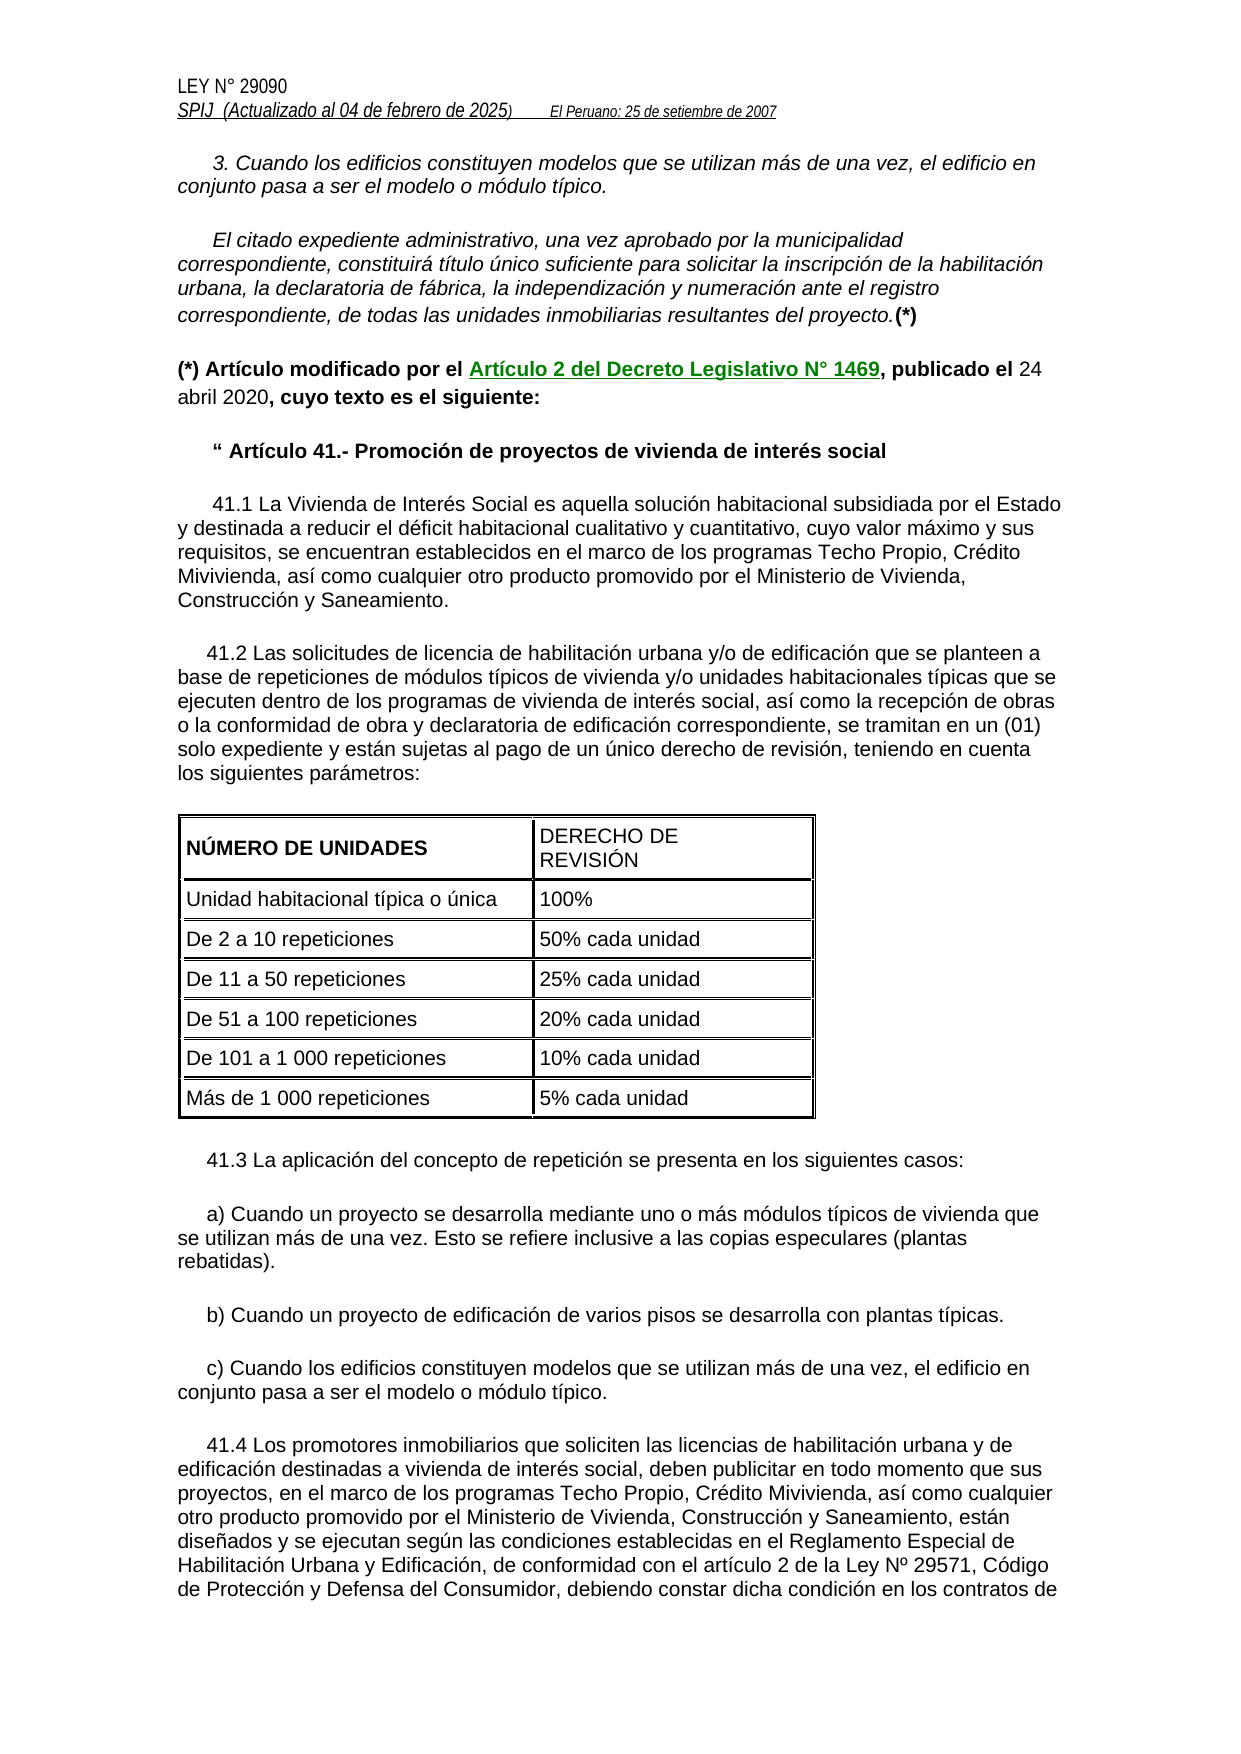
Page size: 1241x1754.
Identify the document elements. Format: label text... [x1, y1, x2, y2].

table_header DERECHO DE REVISIÓN [533, 818, 812, 878]
table_cell 20% cada unidad [533, 997, 814, 1037]
table_cell Más de 1 000 repeticiones [181, 1076, 533, 1116]
table_cell 25% cada unidad [535, 957, 813, 997]
text 3. Cuando los edificios constituyen modelos que se utilizan más de una vez, el edificio en conjunto pasa a ser el modelo o módulo típico. [177, 150, 1063, 198]
text 41.3 La aplicación del concepto de repetición se presenta en los siguientes casos: [177, 1148, 1063, 1172]
table_cell De 101 a 1 000 repeticiones [180, 1037, 533, 1076]
text 41.1 La Vivienda de Interés Social es aquella solución habitacional subsidiada por el Estado y destinada a reducir el déficit habitacional cualitativo y cuantitativo, cuyo valor máximo y sus requisitos, se encuentran establecidos en el marco de los programas Techo Propio, Crédito Mivivienda, así como cualquier otro producto promovido por el Ministerio de Vivienda, Construcción y Saneamiento. [177, 492, 1063, 612]
text c) Cuando los edificios constituyen modelos que se utilizan más de una vez, el edificio en conjunto pasa a ser el modelo o módulo típico. [177, 1356, 1063, 1403]
table_cell De 51 a 100 repeticiones [180, 997, 533, 1037]
table_cell De 2 a 10 repeticiones [181, 918, 532, 957]
table_header NÚMERO DE UNIDADES [181, 816, 533, 878]
text “ Artículo 41.- Promoción de proyectos de vivienda de interés social [177, 439, 1063, 463]
table_cell 100% [535, 878, 814, 917]
text El citado expediente administrativo, una vez aprobado por la municipalidad correspondiente, constituirá título único suficiente para solicitar la inscripción de la habilitación urbana, la declaratoria de fábrica, la independización y numeración ante el registro correspondiente, de todas las unidades inmobiliarias resultantes del proyecto.(*) [177, 227, 1063, 328]
text a) Cuando un proyecto se desarrolla mediante uno o más módulos típicos de vivienda que se utilizan más de una vez. Esto se refiere inclusive a las copias especulares (plantas rebatidas). [177, 1201, 1063, 1273]
text b) Cuando un proyecto de edificación de varios pisos se desarrolla con plantas típicas. [177, 1302, 1063, 1326]
text 41.2 Las solicitudes de licencia de habilitación urbana y/o de edificación que se planteen a base de repeticiones de módulos típicos de vivienda y/o unidades habitacionales típicas que se ejecuten dentro de los programas de vivienda de interés social, así como la recepción de obras o la conformidad de obra y declaratoria de edificación correspondiente, se tramitan en un (01) solo expediente y están sujetas al pago de un único derecho de revisión, teniendo en cuenta los siguientes parámetros: [177, 641, 1063, 785]
table_cell 50% cada unidad [535, 918, 813, 957]
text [177, 1433, 1063, 1600]
table_cell 5% cada unidad [533, 1076, 813, 1116]
table_cell De 11 a 50 repeticiones [181, 957, 532, 997]
text (*) Artículo modificado por el Artículo 2 del Decreto Legislativo N° 1469, publicado el 24 abril 2020, cuyo texto es el siguiente: [177, 357, 1063, 410]
table_cell Unidad habitacional típica o única [180, 878, 532, 917]
table_cell 10% cada unidad [533, 1037, 814, 1076]
